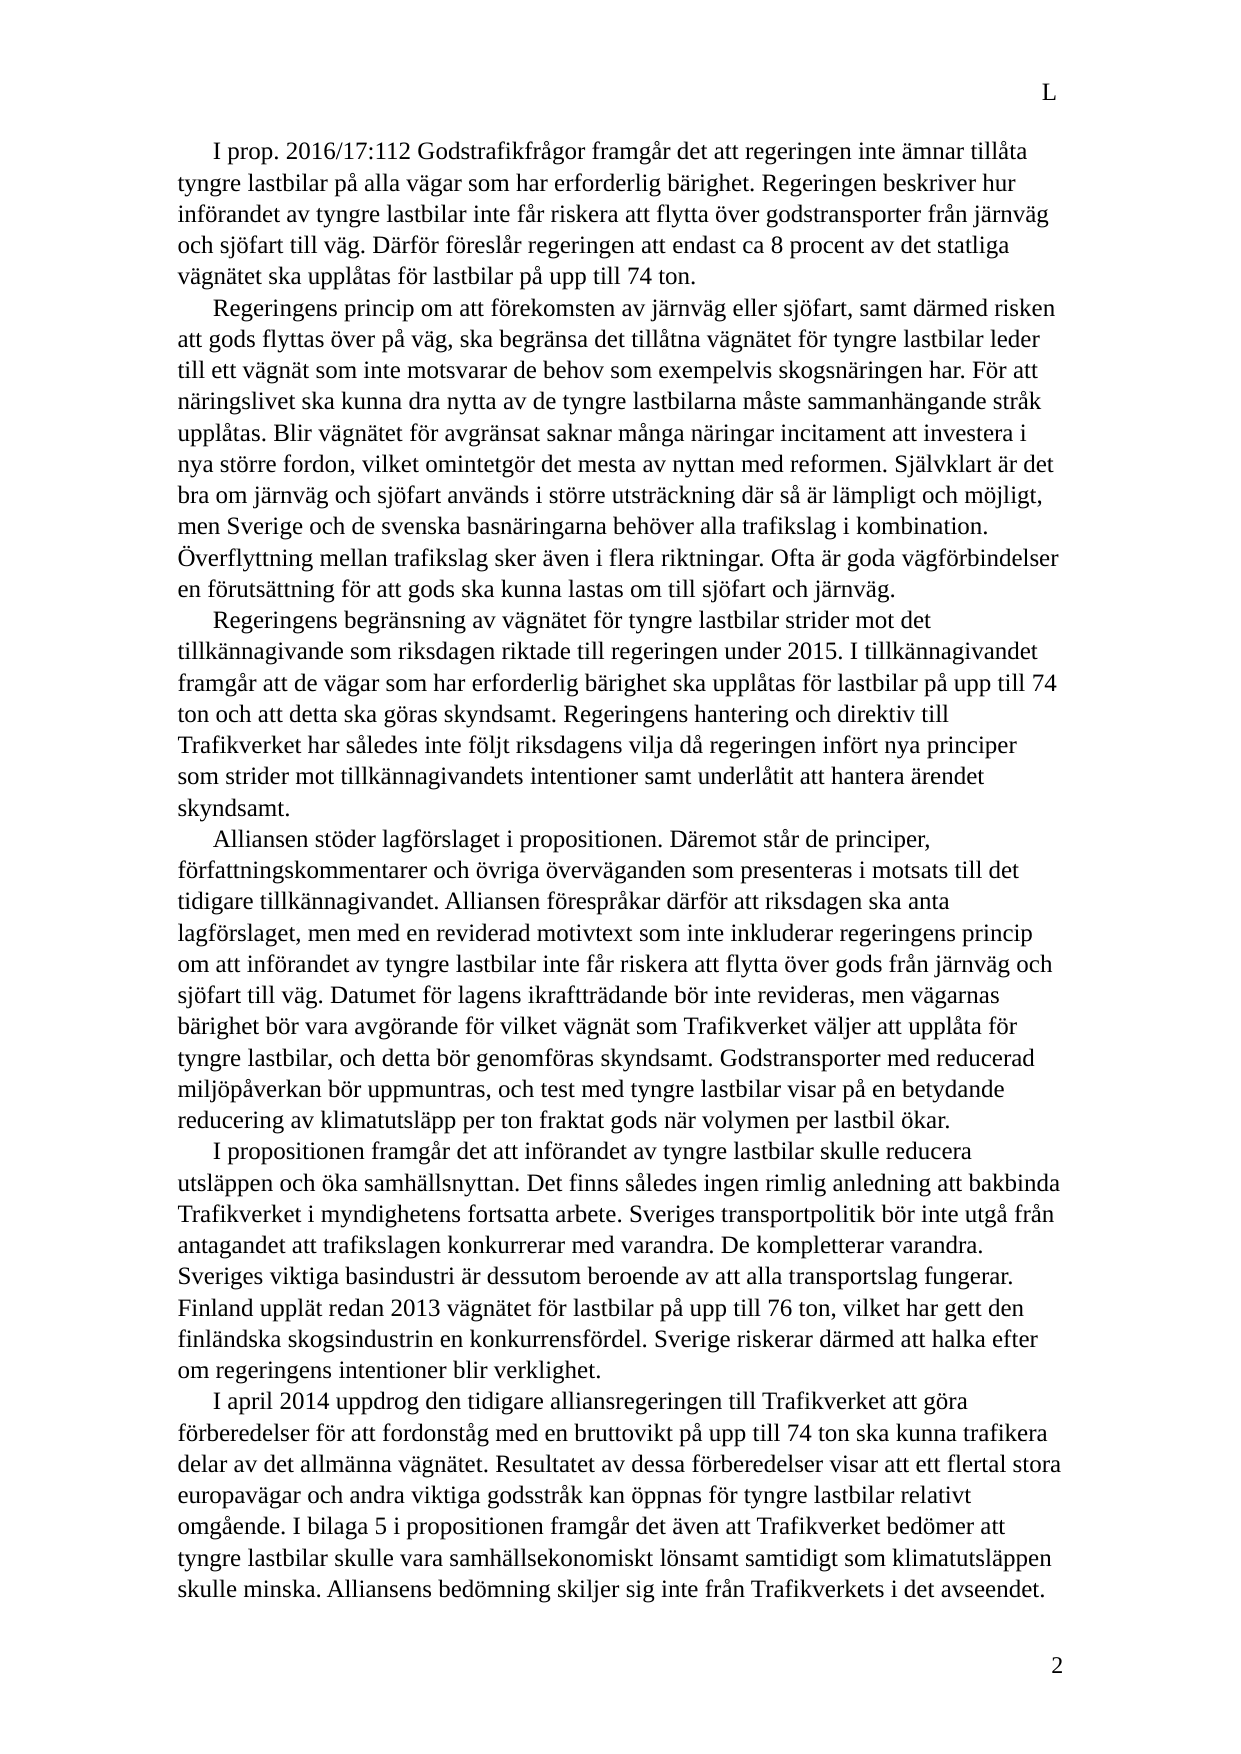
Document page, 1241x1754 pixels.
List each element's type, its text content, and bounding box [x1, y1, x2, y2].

text Regeringens begränsning av vägnätet för tyngre lastbilar strider mot det tillkännagivande som riksdagen riktade till regeringen under 2015. I tillkännagivandet framgår att de vägar som har erforderlig bärighet ska upplåtas för lastbilar på upp till 74 ton och att detta ska göras skyndsamt. Regeringens hantering och direktiv till Trafikverket har således inte följt riksdagens vilja då regeringen infört nya principer som strider mot tillkännagivandets intentioner samt underlåtit att hantera ärendet skyndsamt. [177, 603, 1063, 821]
text I april 2014 uppdrog den tidigare alliansregeringen till Trafikverket att göra förberedelser för att fordonståg med en bruttovikt på upp till 74 ton ska kunna trafikera delar av det allmänna vägnätet. Resultatet av dessa förberedelser visar att ett flertal stora europavägar och andra viktiga godsstråk kan öppnas för tyngre lastbilar relativt omgående. I bilaga 5 i propositionen framgår det även att Trafikverket bedömer att tyngre lastbilar skulle vara samhällsekonomiskt lönsamt samtidigt som klimatutsläppen skulle minska. Alliansens bedömning skiljer sig inte från Trafikverkets i det avseendet. [177, 1384, 1063, 1603]
text I prop. 2016/17:112 Godstrafikfrågor framgår det att regeringen inte ämnar tillåta tyngre lastbilar på alla vägar som har erforderlig bärighet. Regeringen beskriver hur införandet av tyngre lastbilar inte får riskera att flytta över godstransporter från järnväg och sjöfart till väg. Därför föreslår regeringen att endast ca 8 procent av det statliga vägnätet ska upplåtas för lastbilar på upp till 74 ton. [177, 134, 1063, 290]
text I propositionen framgår det att införandet av tyngre lastbilar skulle reducera utsläppen och öka samhällsnyttan. Det finns således ingen rimlig anledning att bakbinda Trafikverket i myndighetens fortsatta arbete. Sveriges transportpolitik bör inte utgå från antagandet att trafikslagen konkurrerar med varandra. De kompletterar varandra. Sveriges viktiga basindustri är dessutom beroende av att alla transportslag fungerar. Finland upplät redan 2013 vägnätet för lastbilar på upp till 76 ton, vilket har gett den finländska skogsindustrin en konkurrensfördel. Sverige riskerar därmed att halka efter om regeringens intentioner blir verklighet. [177, 1134, 1063, 1384]
text Alliansen stöder lagförslaget i propositionen. Däremot står de principer, författningskommentarer och övriga överväganden som presenteras i motsats till det tidigare tillkännagivandet. Alliansen förespråkar därför att riksdagen ska anta lagförslaget, men med en reviderad motivtext som inte inkluderar regeringens princip om att införandet av tyngre lastbilar inte får riskera att flytta över gods från järnväg och sjöfart till väg. Datumet för lagens ikraftträdande bör inte revideras, men vägarnas bärighet bör vara avgörande för vilket vägnät som Trafikverket väljer att upplåta för tyngre lastbilar, och detta bör genomföras skyndsamt. Godstransporter med reducerad miljöpåverkan bör uppmuntras, och test med tyngre lastbilar visar på en betydande reducering av klimatutsläpp per ton fraktat gods när volymen per lastbil ökar. [177, 821, 1063, 1134]
text Regeringens princip om att förekomsten av järnväg eller sjöfart, samt därmed risken att gods flyttas över på väg, ska begränsa det tillåtna vägnätet för tyngre lastbilar leder till ett vägnät som inte motsvarar de behov som exempelvis skogsnäringen har. För att näringslivet ska kunna dra nytta av de tyngre lastbilarna måste sammanhängande stråk upplåtas. Blir vägnätet för avgränsat saknar många näringar incitament att investera i nya större fordon, vilket omintetgör det mesta av nyttan med reformen. Självklart är det bra om järnväg och sjöfart används i större utsträckning där så är lämpligt och möjligt, men Sverige och de svenska basnäringarna behöver alla trafikslag i kombination. Överflyttning mellan trafikslag sker även i flera riktningar. Ofta är goda vägförbindelser en förutsättning för att gods ska kunna lastas om till sjöfart och järnväg. [177, 290, 1063, 603]
